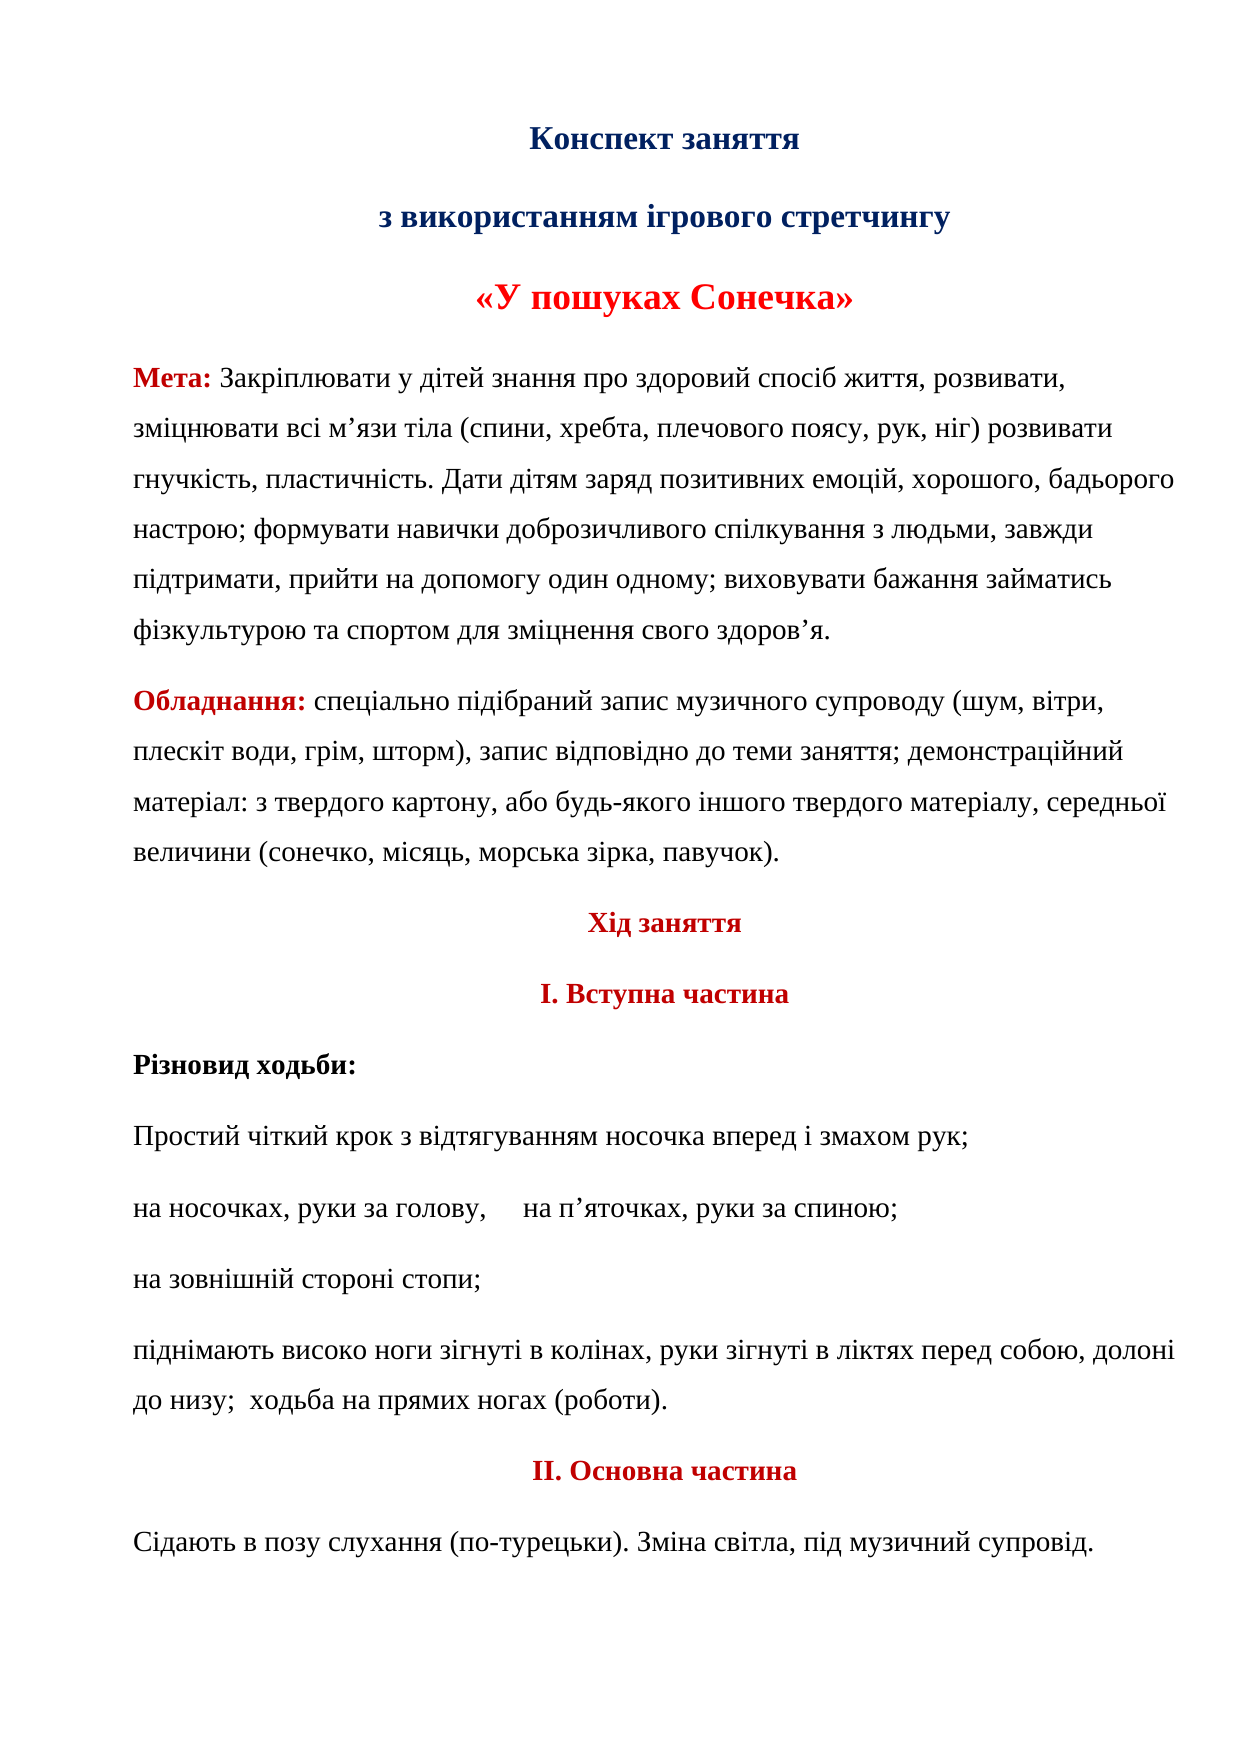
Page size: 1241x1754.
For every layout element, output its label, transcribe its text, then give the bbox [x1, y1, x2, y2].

text на зовнішній стороні стопи; [133, 1261, 1196, 1294]
text Хід заняття [133, 905, 1196, 939]
text Сідають в позу слухання (по-турецьки). Зміна світла, під музичний супровід. [133, 1524, 1196, 1558]
text Обладнання: спеціально підібраний запис музичного супроводу (шум, вітри, плескіт води, грім, шторм), запис відповідно до теми заняття; демонстраційний матеріал: з твердого картону, або будь-якого іншого твердого матеріалу, середньої величини (сонечко, місяць, морська зірка, павучок). [133, 683, 1196, 867]
text Конспект заняття [133, 118, 1196, 156]
text Мета: Закріплювати у дітей знання про здоровий спосіб життя, розвивати, зміцнювати всі м’язи тіла (спини, хребта, плечового поясу, рук, ніг) розвивати гнучкість, пластичність. Дати дітям заряд позитивних емоцій, хорошого, бадьорого настрою; формувати навички доброзичливого спілкування з людьми, завжди підтримати, прийти на допомогу один одному; виховувати бажання займатись фізкультурою та спортом для зміцнення свого здоров’я. [133, 360, 1196, 645]
text піднімають високо ноги зігнуті в колінах, руки зігнуті в ліктях перед собою, долоні до низу; ходьба на прямих ногах (роботи). [133, 1332, 1196, 1416]
text І. Вступна частина [133, 976, 1196, 1010]
text Простий чіткий крок з відтягуванням носочка вперед і змахом рук; [133, 1118, 1196, 1152]
text ІІ. Основна частина [133, 1453, 1196, 1487]
text «У пошуках Сонечка» [133, 275, 1196, 318]
text на носочках, руки за голову, на п’яточках, руки за спиною; [133, 1190, 1196, 1223]
text з використанням ігрового стретчингу [133, 196, 1196, 235]
text Різновид ходьби: [133, 1047, 1196, 1081]
